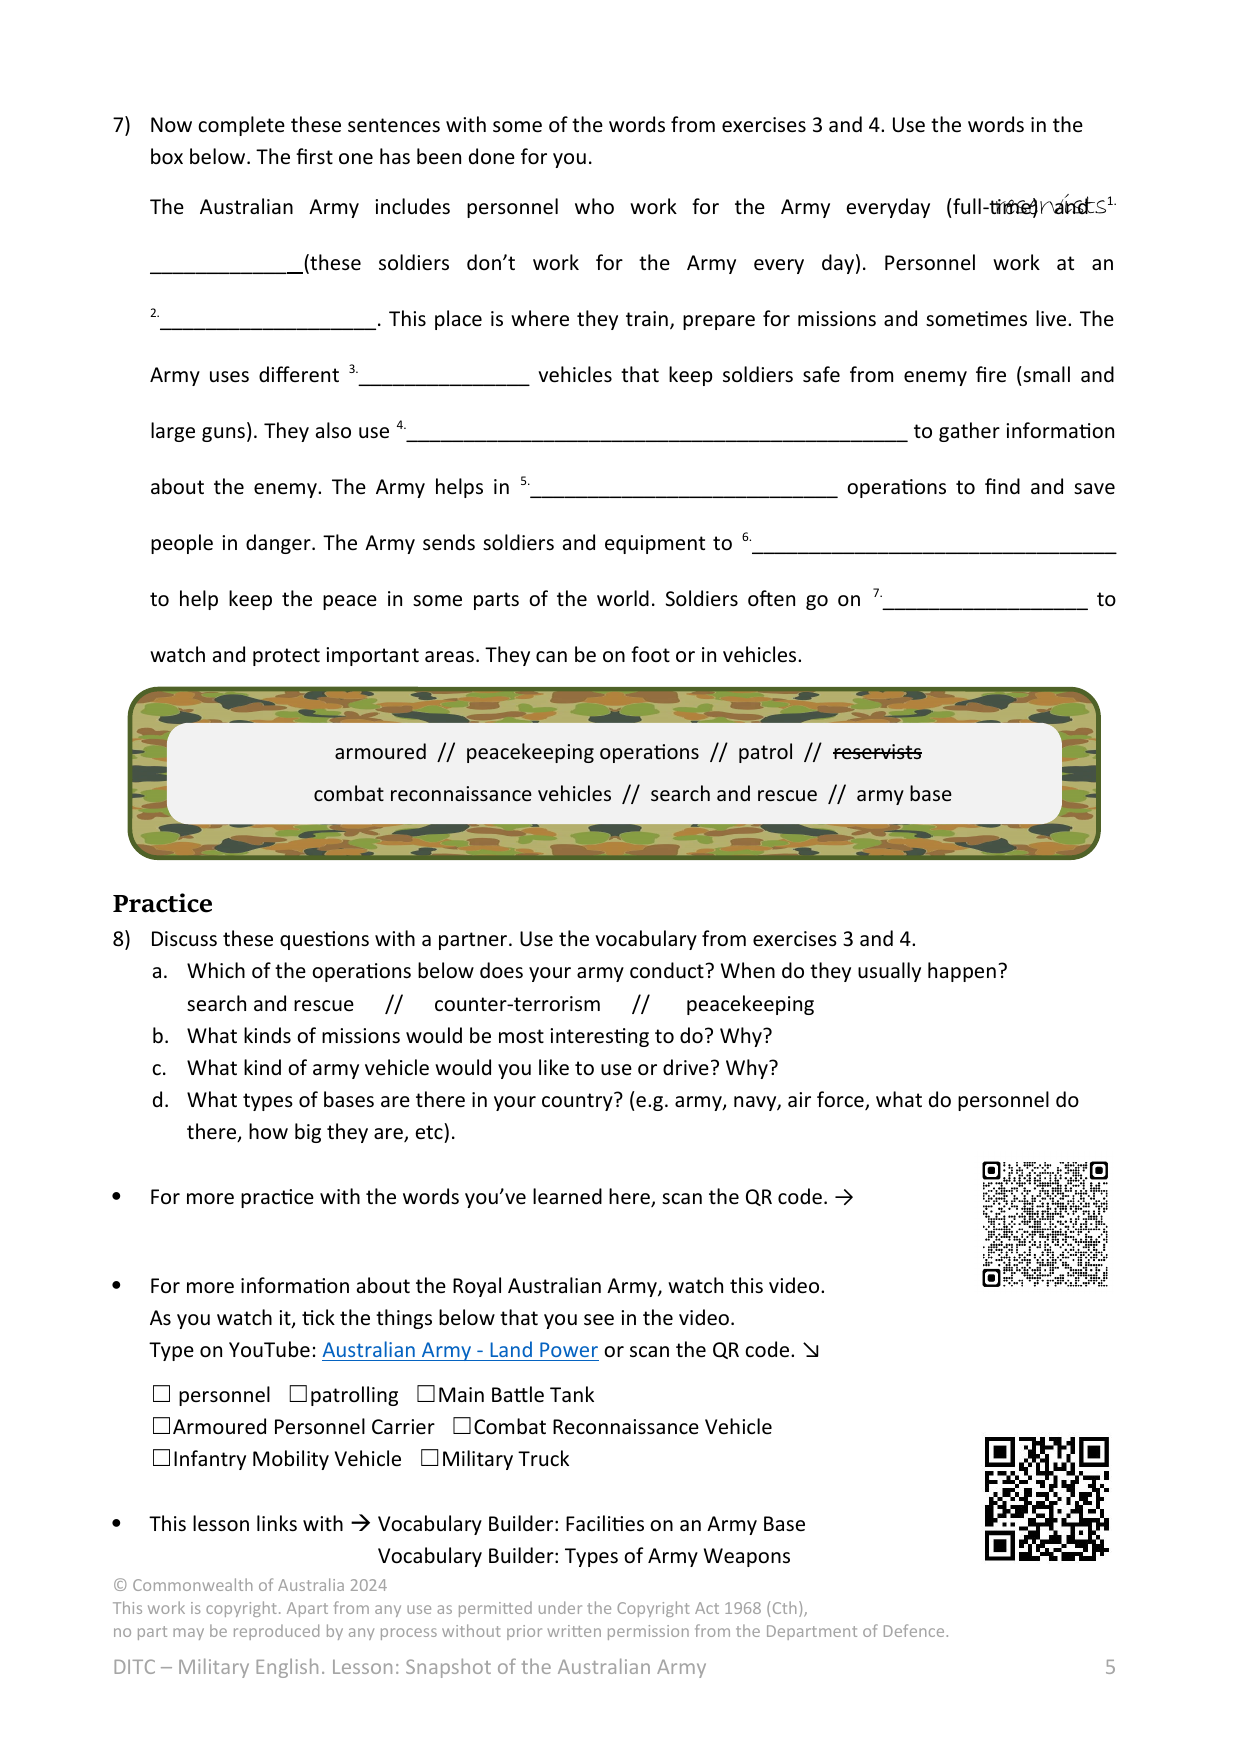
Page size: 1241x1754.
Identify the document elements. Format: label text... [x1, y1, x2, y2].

list For more practice with the words you’ve learned here, scan the QR code. → [112, 1182, 972, 1210]
picture [972, 1151, 1114, 1292]
list Which of the operations below does your army conduct? When do they usually happen? [152, 956, 1117, 984]
list Discuss these questions with a partner. Use the vocabulary from exercises 3 and 4. [112, 924, 1117, 952]
list What kind of army vehicle would you like to use or drive? Why? [152, 1053, 1117, 1081]
list For more information about the Royal Australian Army, watch this video. As you watch it, tick the things below that you see in the video. Type on YouTube: Australian Army - Land Power or scan the QR code. ↘ [112, 1271, 1117, 1363]
text © Commonwealth of Australia 2024 This work is copyright. Apart from any use as permitted under the Copyright Act 1968 (Cth), no part may be reproduced by any process without prior written permission from the Department of Defence. [112, 1573, 1117, 1642]
picture [980, 1432, 1112, 1564]
subtitle Practice [112, 885, 1117, 919]
list What kinds of missions would be most interesting to do? Why? [152, 1021, 1117, 1049]
list search and rescue // counter-terrorism // peacekeeping [187, 989, 1117, 1017]
picture [133, 692, 1096, 855]
list What types of bases are there in your country? (e.g. army, navy, air force, what do personnel do there, how big they are, etc). [152, 1085, 1117, 1145]
list The Australian Army includes personnel who work for the Army everyday (full-time) and 1. ____________ (these soldiers don’t work for the Army every day). Personnel work at an 2.___________________. This place is where they train, prepare for missions and sometimes live. The Army uses different 3._______________ vehicles that keep soldiers safe from enemy fire (small and large guns). They also use 4.____________________________________________ to gather information about the enemy. The Army helps in 5.___________________________ operations to find and save people in danger. The Army sends soldiers and equipment to 6.________________________________ to help keep the peace in some parts of the world. Soldiers often go on 7.__________________ to watch and protect important areas. They can be on foot or in vehicles. [150, 192, 1117, 669]
list This lesson links with Vocabulary Builder: Facilities on an Army Base [112, 1509, 980, 1537]
list personnel patrolling Main Battle Tank Armoured Personnel Carrier Combat Reconnaissance Vehicle Infantry Mobility Vehicle Military Truck [150, 1380, 1117, 1473]
list Now complete these sentences with some of the words from exercises 3 and 4. Use the words in the box below. The first one has been done for you. [112, 110, 1117, 171]
text Vocabulary Builder: Types of Army Weapons [112, 1541, 1117, 1569]
